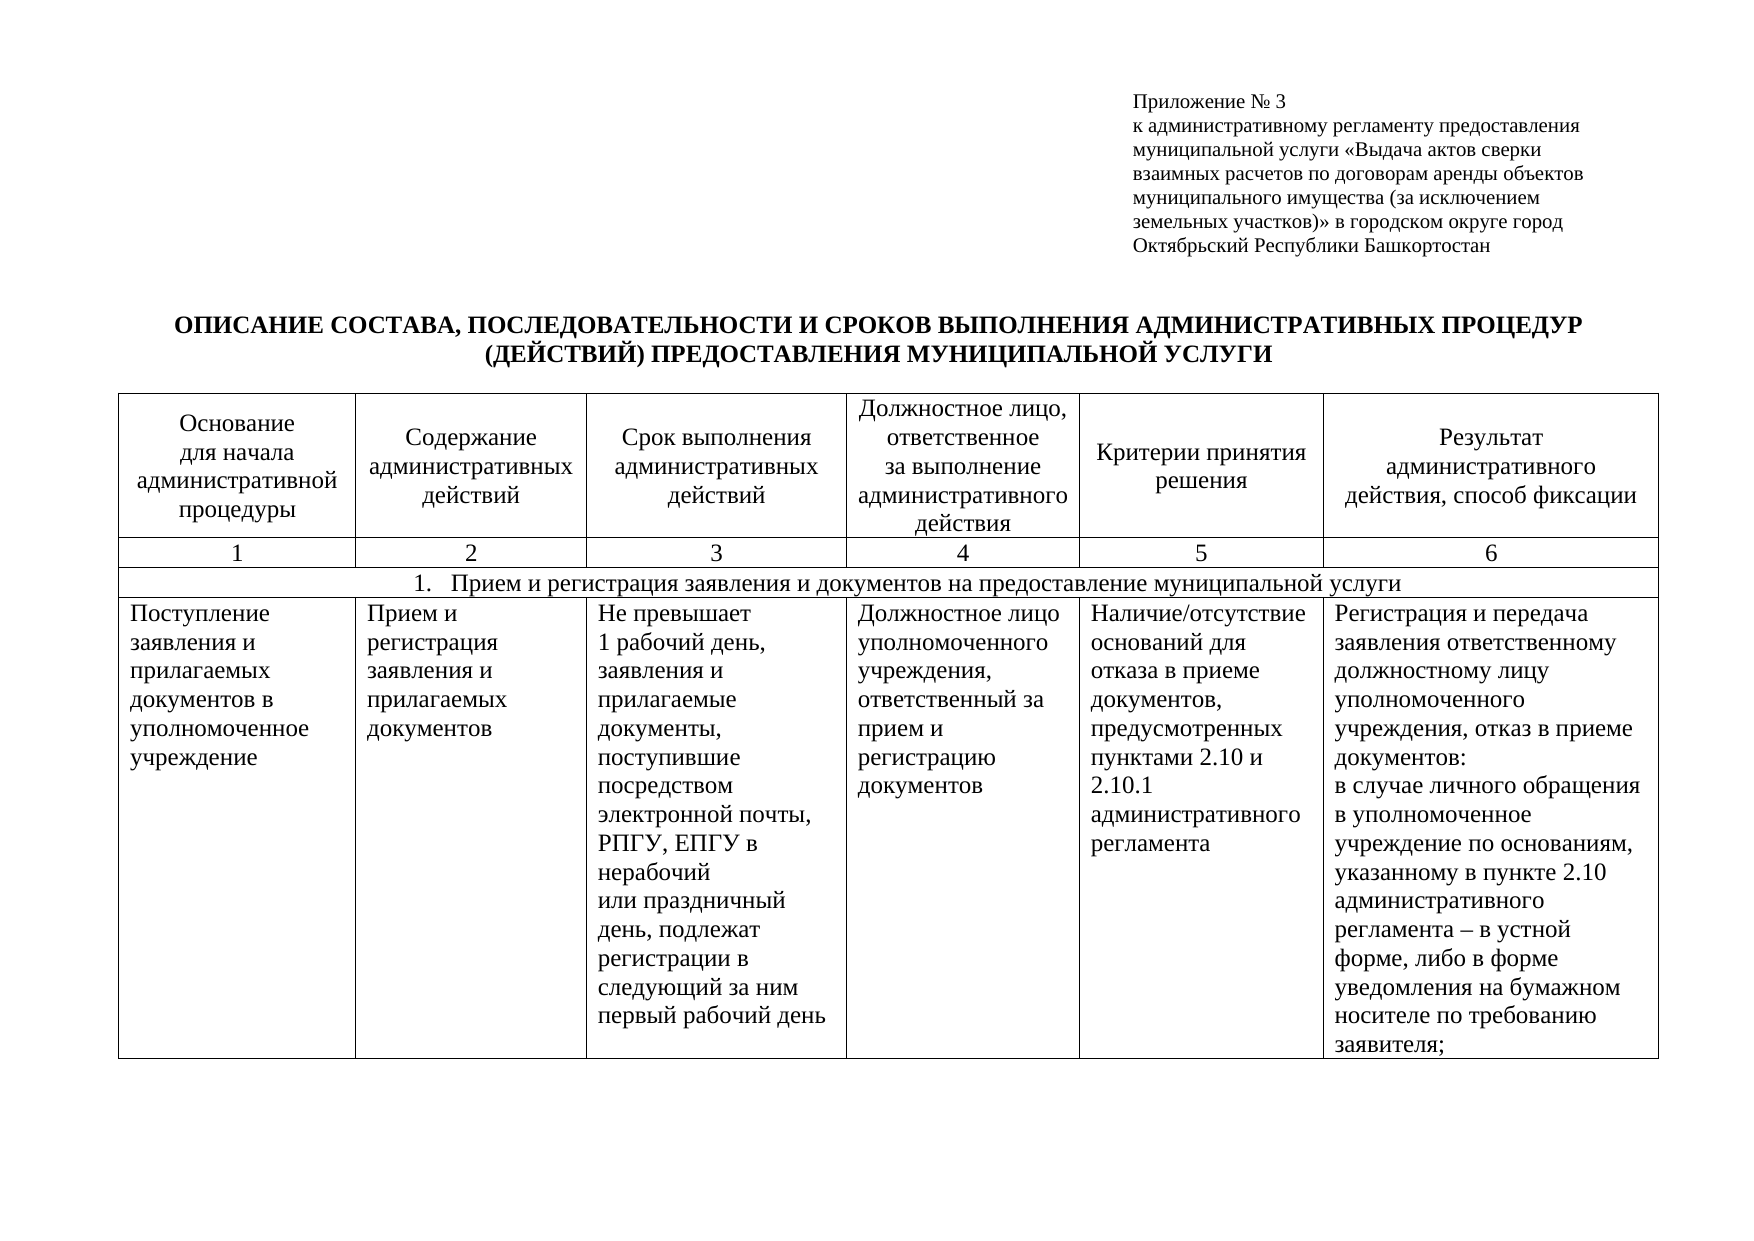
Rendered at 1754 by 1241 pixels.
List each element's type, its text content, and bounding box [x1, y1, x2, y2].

table_cell Прием и регистрация заявления и документов на предоставление муниципальной услуги [119, 568, 1658, 597]
table_header Содержание административных действий [356, 394, 586, 537]
table_cell Должностное лицо уполномоченного учреждения, ответственный за прием и регистрацию документов [847, 598, 1079, 1058]
table_header Срок выполнения административных действий [587, 394, 846, 537]
table_header Приложение № 3 к административному регламенту предоставления муниципальной услуги «Выдача актов сверки взаимных расчетов по договорам аренды объектов муниципального имущества (за исключением земельных участков)» в городском округе город Октябрьский Республики Башкортостан [1121, 89, 1639, 281]
table_cell Наличие/отсутствие оснований для отказа в приеме документов, предусмотренных пунктами 2.10 и 2.10.1 административного регламента [1080, 598, 1323, 1058]
table_header Критерии принятия решения [1080, 394, 1323, 537]
table_cell 2 [356, 538, 586, 567]
table_cell 3 [587, 538, 846, 567]
table_cell Поступление заявления и прилагаемых документов в уполномоченное учреждение [119, 598, 355, 1058]
table_cell Регистрация и передача заявления ответственному должностному лицу уполномоченного учреждения, отказ в приеме документов: в случае личного обращения в уполномоченное учреждение по основаниям, указанному в пункте 2.10 административного регламента – в устной форме, либо в форме уведомления на бумажном носителе по требованию заявителя; [1324, 598, 1658, 1058]
table_cell Прием и регистрация заявления и прилагаемых документов [356, 598, 586, 1058]
table_cell Не превышает 1 рабочий день, заявления и прилагаемые документы, поступившие посредством электронной почты, РПГУ, ЕПГУ в нерабочий или праздничный день, подлежат регистрации в следующий за ним первый рабочий день [587, 598, 846, 1058]
table_cell 4 [847, 538, 1079, 567]
text ОПИСАНИЕ СОСТАВА, ПОСЛЕДОВАТЕЛЬНОСТИ И СРОКОВ ВЫПОЛНЕНИЯ АДМИНИСТРАТИВНЫХ ПРОЦЕДУР (ДЕЙСТВИЙ) ПРЕДОСТАВЛЕНИЯ МУНИЦИПАЛЬНОЙ УСЛУГИ [118, 310, 1639, 367]
table_cell 5 [1080, 538, 1323, 567]
table_cell 1 [119, 538, 355, 567]
table_header Результат административного действия, способ фиксации [1324, 394, 1658, 537]
table_header Основание для начала административной процедуры [119, 394, 355, 537]
table_cell 6 [1324, 538, 1658, 567]
table_header Должностное лицо, ответственное за выполнение административного действия [847, 394, 1079, 537]
